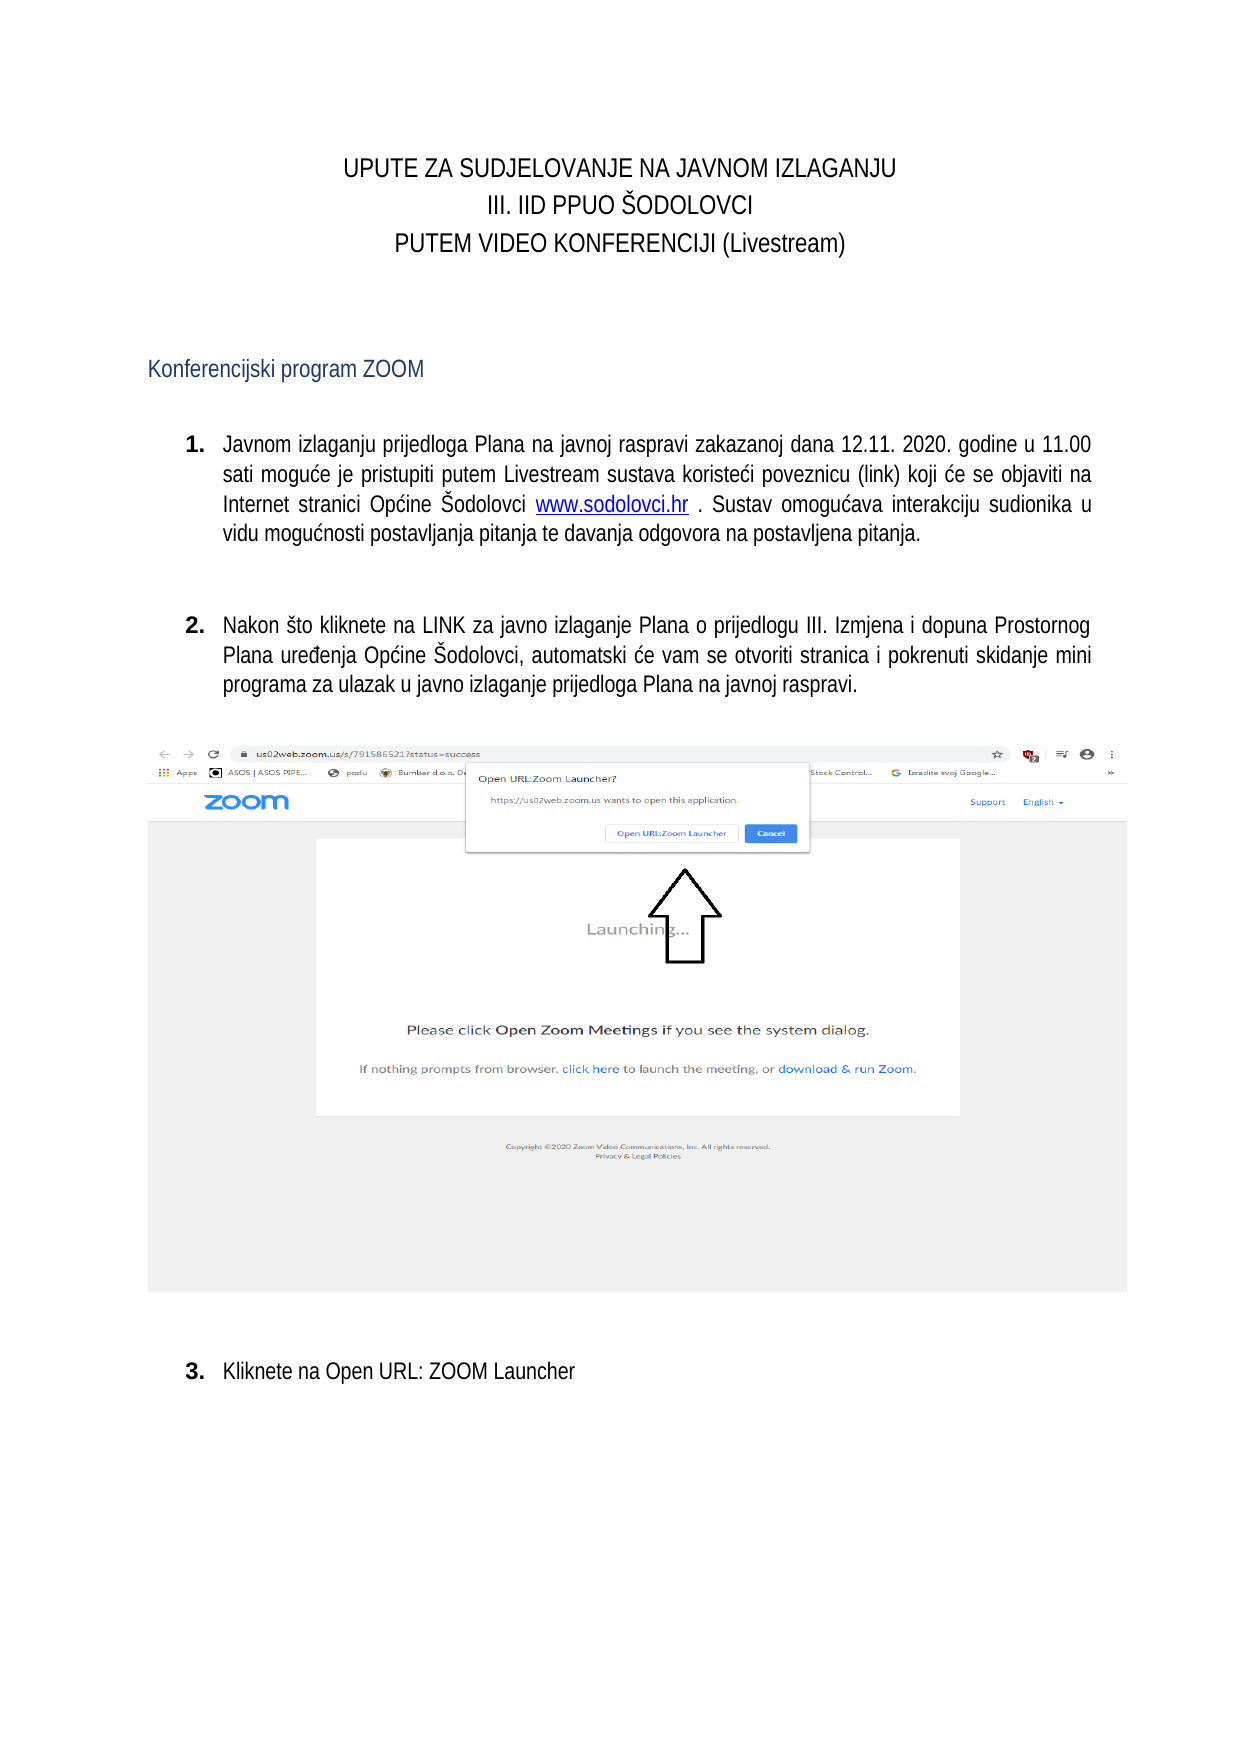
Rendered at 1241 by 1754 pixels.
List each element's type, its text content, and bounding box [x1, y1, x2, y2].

list Nakon što kliknete na LINK za javno izlaganje Plana o prijedlogu III. Izmjena i dopuna Prostornog Plana uređenja Općine Šodolovci, automatski će vam se otvoriti stranica i pokrenuti skidanje mini programa za ulazak u javno izlaganje prijedloga Plana na javnoj raspravi. [185, 611, 1093, 698]
list Javnom izlaganju prijedloga Plana na javnoj raspravi zakazanoj dana 12.11. 2020. godine u 11.00 sati moguće je pristupiti putem Livestream sustava koristeći poveznicu (link) koji će se objaviti na Internet stranici Općine Šodolovci www.sodolovci.hr . Sustav omogućava interakciju sudionika u vidu mogućnosti postavljanja pitanja te davanja odgovora na postavljena pitanja. [185, 430, 1093, 547]
subtitle Konferencijski program ZOOM [148, 354, 1093, 383]
subtitle UPUTE ZA SUDJELOVANJE NA JAVNOM IZLAGANJU [148, 152, 1093, 183]
subtitle PUTEM VIDEO KONFERENCIJI (Livestream) [148, 227, 1093, 258]
list Kliknete na Open URL: ZOOM Launcher [185, 1357, 1093, 1385]
picture [147, 746, 1128, 1292]
subtitle III. IID PPUO ŠODOLOVCI [148, 189, 1093, 220]
